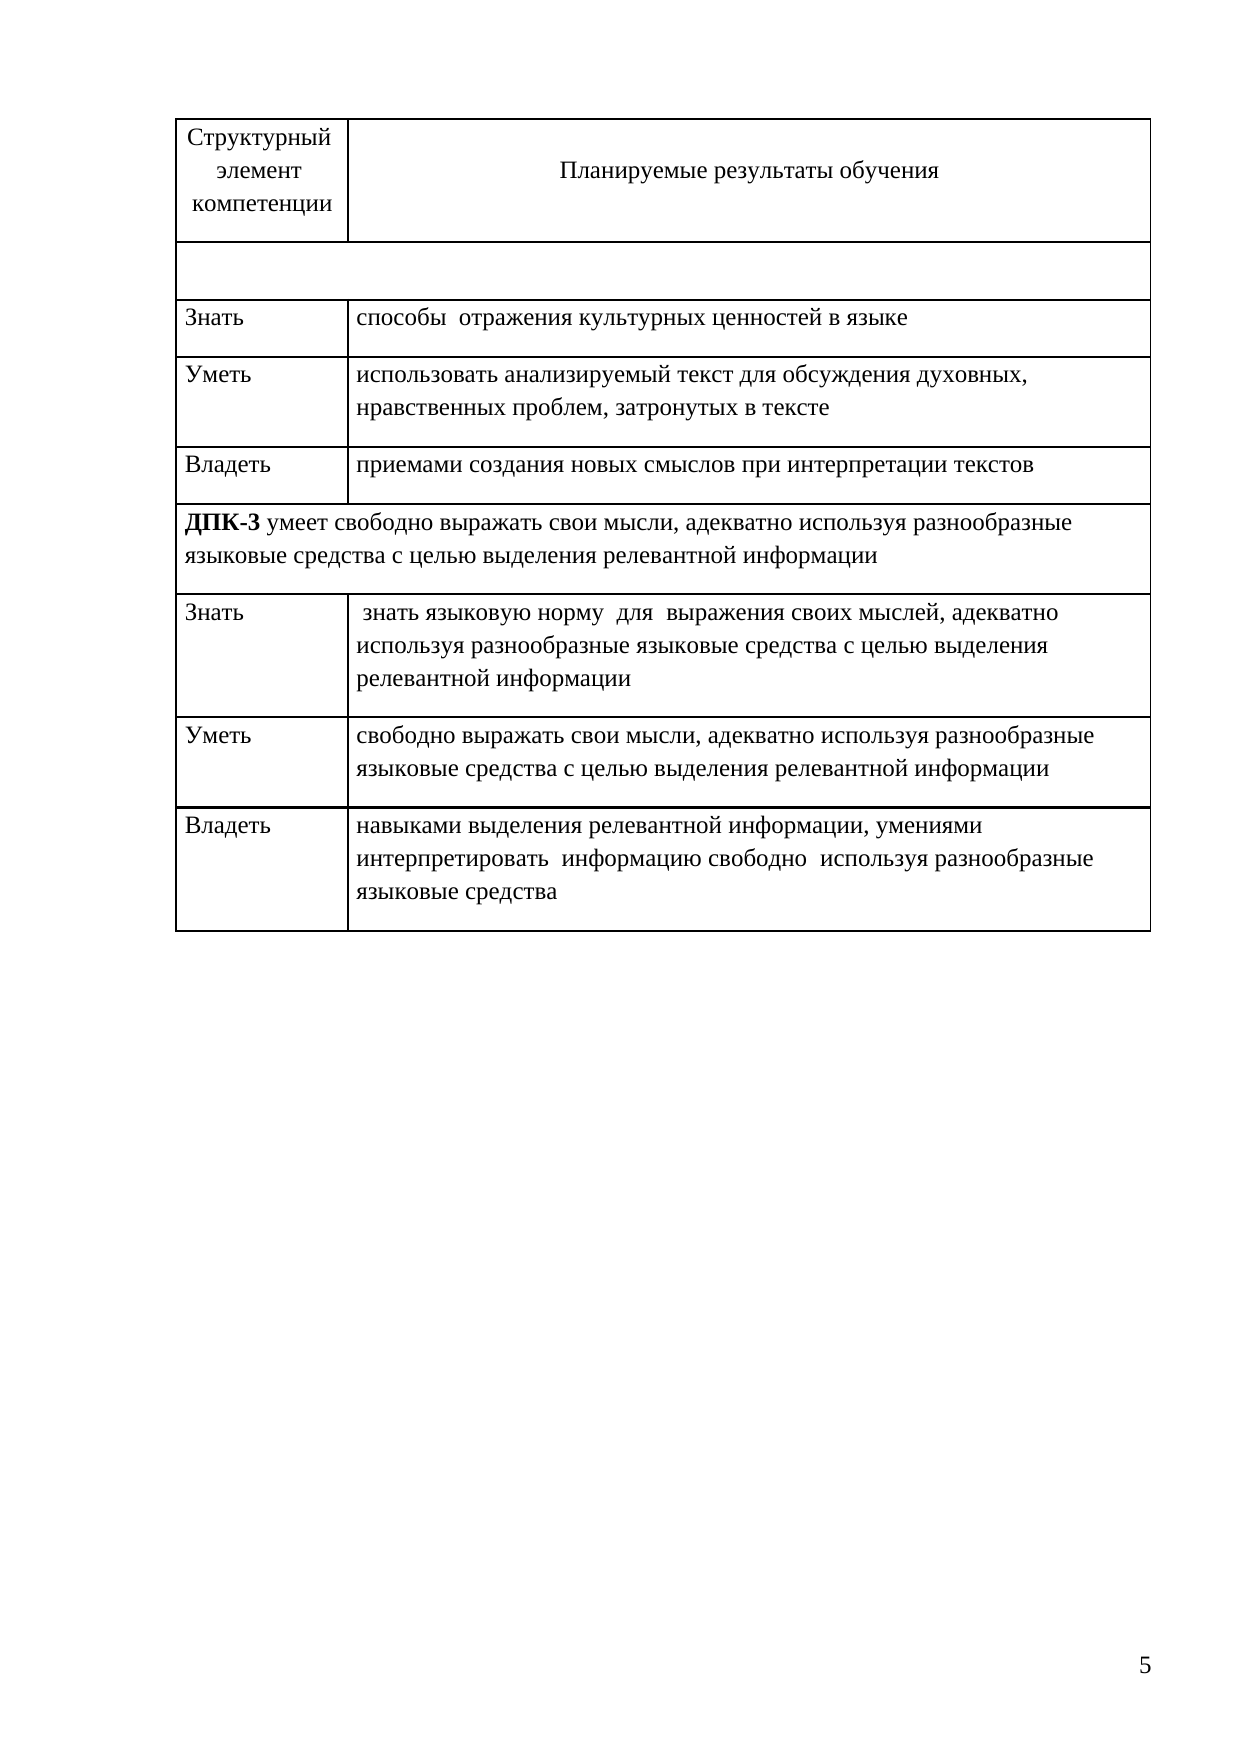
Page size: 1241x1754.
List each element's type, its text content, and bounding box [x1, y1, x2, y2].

table_cell Уметь [177, 358, 347, 446]
table_header Планируемые результаты обучения [349, 120, 1150, 241]
table_cell ДПК-3 умеет свободно выражать свои мысли, адекватно используя разнообразные языковые средства с целью выделения релевантной информации [177, 505, 1150, 593]
table_cell способы отражения культурных ценностей в языке [349, 301, 1150, 356]
table_cell Знать [177, 595, 347, 716]
table_cell Уметь [177, 718, 347, 806]
table_header Структурный элемент компетенции [177, 120, 347, 241]
table_cell навыками выделения релевантной информации, умениями интерпретировать информацию свободно используя разнообразные языковые средства [349, 809, 1150, 929]
table_cell приемами создания новых смыслов при интерпретации текстов [349, 448, 1150, 503]
table_cell знать языковую норму для выражения своих мыслей, адекватно используя разнообразные языковые средства с целью выделения релевантной информации [349, 595, 1150, 716]
table_cell Знать [177, 301, 347, 356]
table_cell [177, 243, 1150, 299]
table_cell свободно выражать свои мысли, адекватно используя разнообразные языковые средства с целью выделения релевантной информации [349, 718, 1150, 806]
table_cell Владеть [177, 809, 347, 929]
table_cell Владеть [177, 448, 347, 503]
table_cell использовать анализируемый текст для обсуждения духовных, нравственных проблем, затронутых в тексте [349, 358, 1150, 446]
